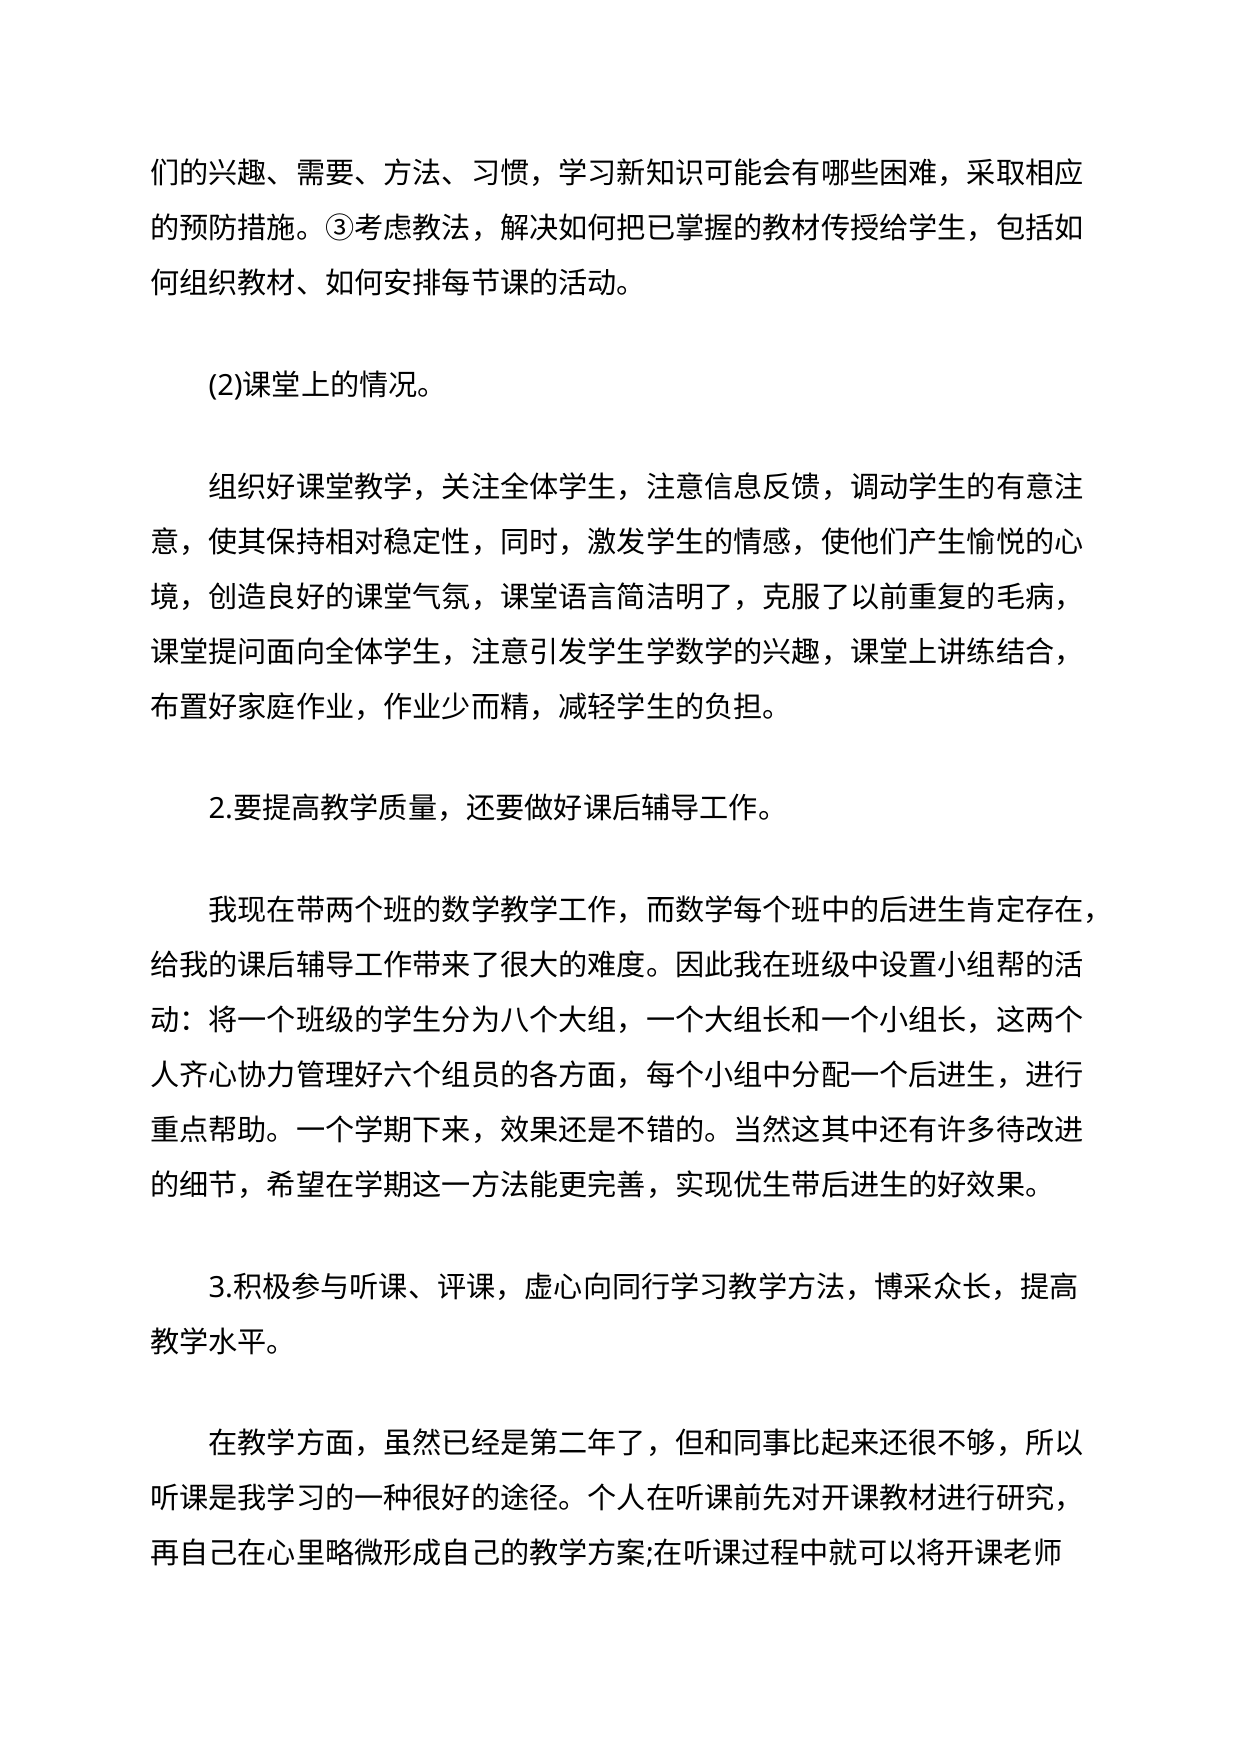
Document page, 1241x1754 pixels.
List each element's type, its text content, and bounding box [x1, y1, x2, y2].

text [150, 150, 1090, 302]
text 组织好课堂教学，关注全体学生，注意信息反馈，调动学生的有意注意，使其保持相对稳定性，同时，激发学生的情感，使他们产生愉悦的心境，创造良好的课堂气氛，课堂语言简洁明了，克服了以前重复的毛病，课堂提问面向全体学生，注意引发学生学数学的兴趣，课堂上讲练结合，布置好家庭作业，作业少而精，减轻学生的负担。 [150, 463, 1090, 725]
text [150, 1420, 1090, 1572]
text 3.积极参与听课、评课，虚心向同行学习教学方法，博采众长，提高教学水平。 [150, 1263, 1090, 1360]
text 我现在带两个班的数学教学工作，而数学每个班中的后进生肯定存在，给我的课后辅导工作带来了很大的难度。因此我在班级中设置小组帮的活动：将一个班级的学生分为八个大组，一个大组长和一个小组长，这两个人齐心协力管理好六个组员的各方面，每个小组中分配一个后进生，进行重点帮助。一个学期下来，效果还是不错的。当然这其中还有许多待改进的细节，希望在学期这一方法能更完善，实现优生带后进生的好效果。 [150, 887, 1090, 1204]
text (2)课堂上的情况。 [150, 362, 1090, 404]
text 2.要提高教学质量，还要做好课后辅导工作。 [150, 785, 1090, 827]
